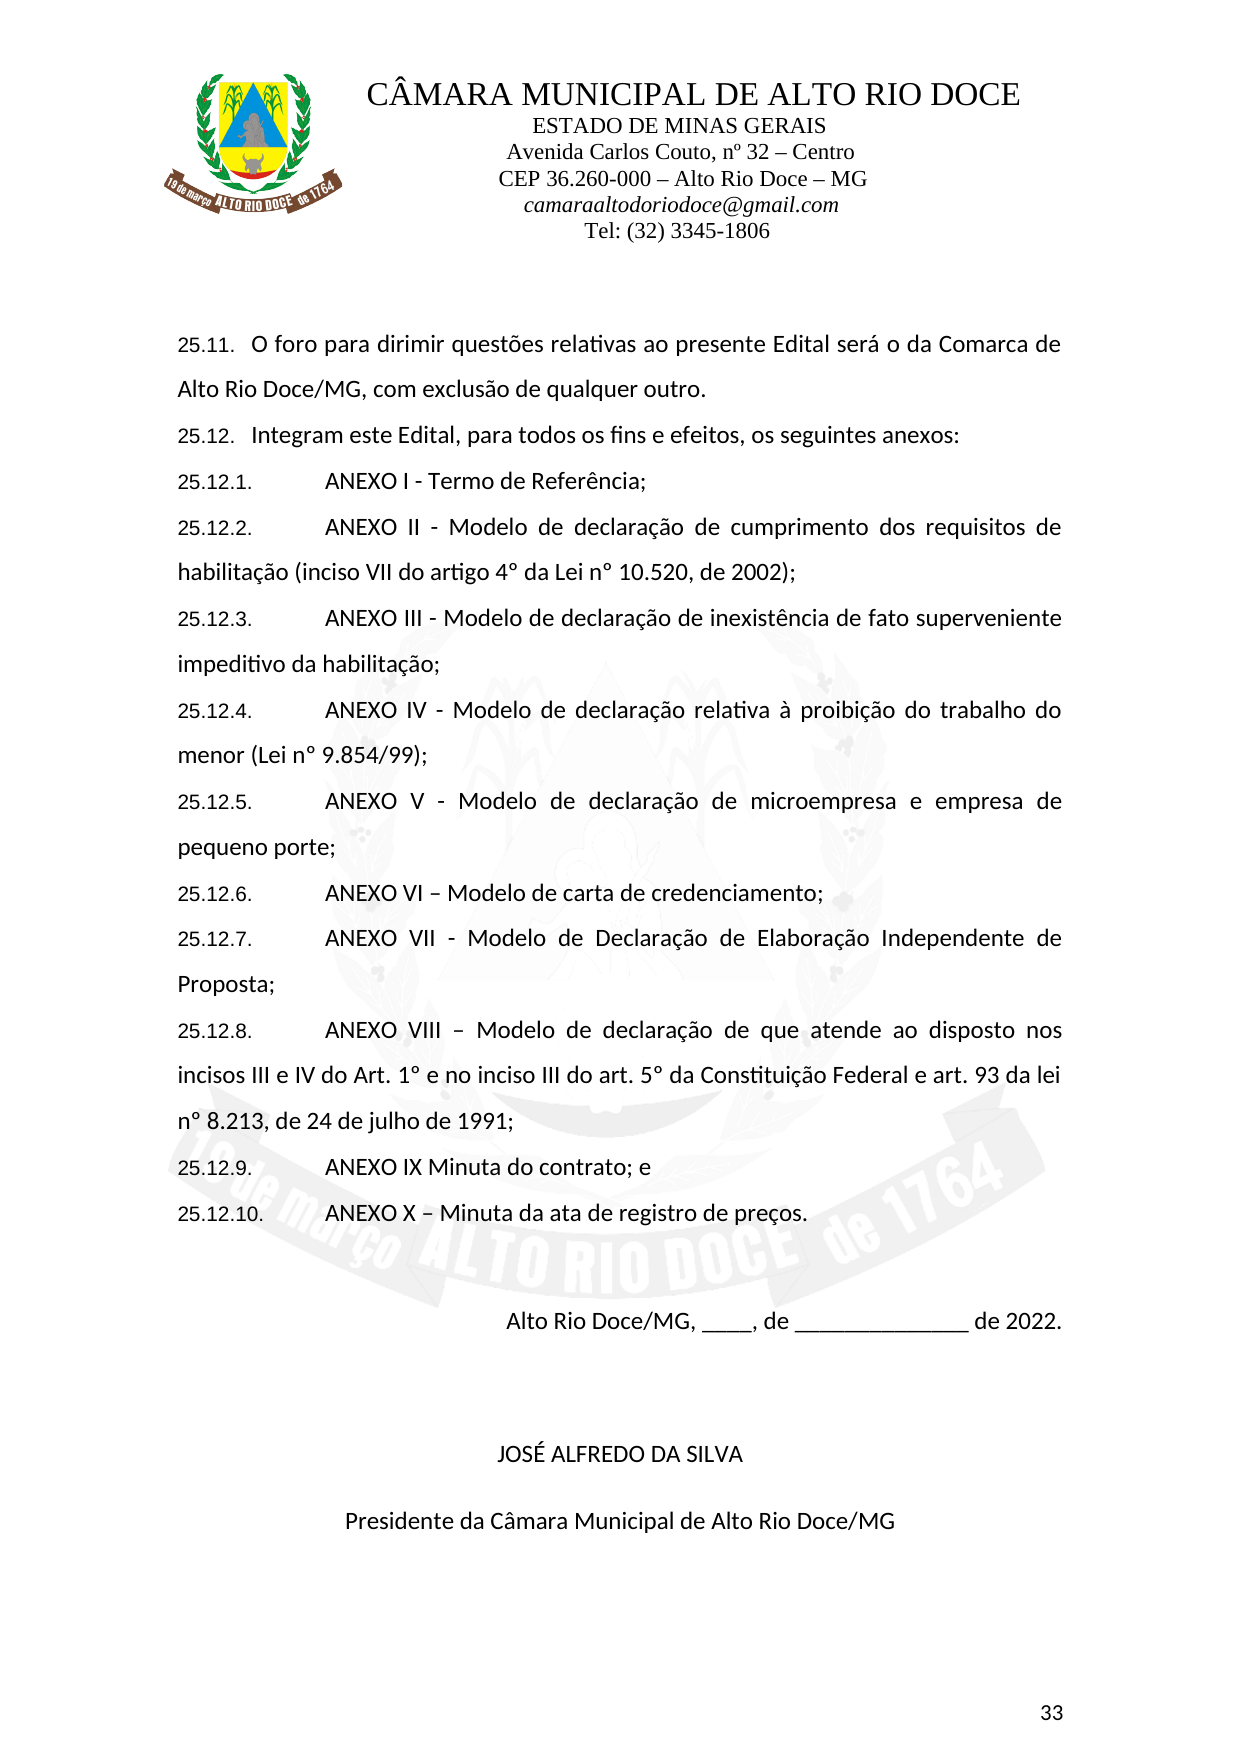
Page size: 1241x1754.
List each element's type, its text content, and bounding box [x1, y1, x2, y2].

picture [164, 74, 343, 214]
text Alto Rio Doce/MG, ____, de ______________ de 2022. [177, 1305, 1063, 1336]
list O foro para dirimir questões relativas ao presente Edital será o da Comarca de Alto Rio Doce/MG, com exclusão de qualquer outro. [177, 328, 1063, 404]
list ANEXO VI – Modelo de carta de credenciamento; [177, 877, 1063, 907]
list Integram este Edital, para todos os fins e efeitos, os seguintes anexos: [177, 419, 1063, 450]
list ANEXO X – Minuta da ata de registro de preços. [177, 1197, 1063, 1227]
list ANEXO IX Minuta do contrato; e [177, 1151, 1063, 1182]
list ANEXO V - Modelo de declaração de microempresa e empresa de pequeno porte; [177, 785, 1063, 861]
list ANEXO VII - Modelo de Declaração de Elaboração Independente de Proposta; [177, 922, 1063, 999]
text JOSÉ ALFREDO DA SILVA [177, 1438, 1063, 1469]
list ANEXO IV - Modelo de declaração relativa à proibição do trabalho do menor (Lei nº 9.854/99); [177, 694, 1063, 770]
list ANEXO VIII – Modelo de declaração de que atende ao disposto nos incisos III e IV do Art. 1º e no inciso III do art. 5º da Constituição Federal e art. 93 da lei nº 8.213, de 24 de julho de 1991; [177, 1014, 1063, 1136]
list ANEXO I - Termo de Referência; [177, 465, 1063, 496]
text Presidente da Câmara Municipal de Alto Rio Doce/MG [177, 1505, 1063, 1536]
list ANEXO II - Modelo de declaração de cumprimento dos requisitos de habilitação (inciso VII do artigo 4º da Lei nº 10.520, de 2002); [177, 511, 1063, 587]
list ANEXO III - Modelo de declaração de inexistência de fato superveniente impeditivo da habilitação; [177, 602, 1063, 678]
